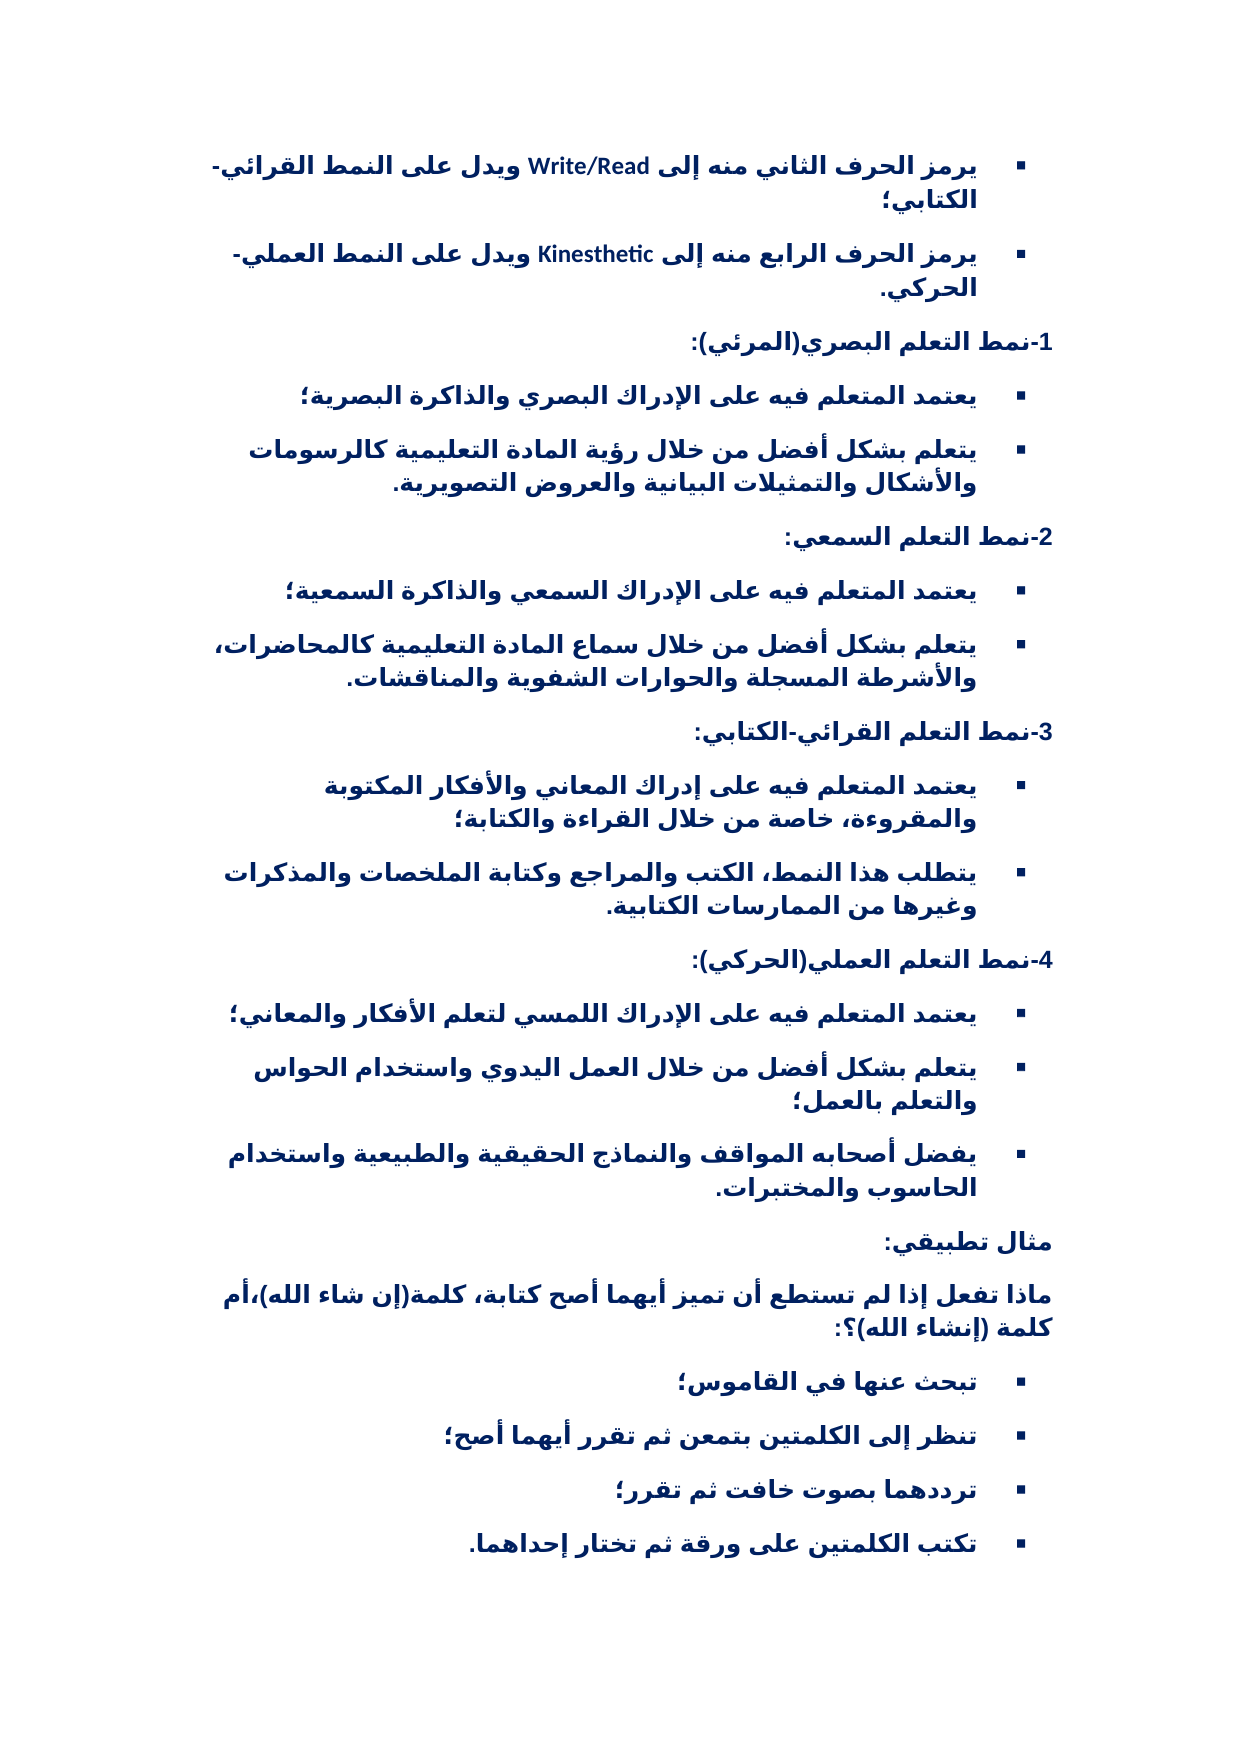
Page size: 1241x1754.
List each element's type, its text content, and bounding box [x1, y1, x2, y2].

text 4-نمط التعلم العملي(الحركي): [187, 945, 1053, 973]
list تبحث عنها في القاموس؛ [187, 1367, 1015, 1396]
list يعتمد المتعلم فيه على الإدراك اللمسي لتعلم الأفكار والمعاني؛ [187, 998, 1015, 1027]
list يفضل أصحابه المواقف والنماذج الحقيقية والطبيعية واستخدام الحاسوب والمختبرات. [187, 1139, 1015, 1201]
text 3-نمط التعلم القرائي-الكتابي: [187, 717, 1053, 746]
text 2-نمط التعلم السمعي: [187, 522, 1053, 551]
list يرمز الحرف الثاني منه إلى Write/Read ويدل على النمط القرائي-الكتابي؛ [187, 150, 1015, 213]
text 1-نمط التعلم البصري(المرئي): [187, 327, 1053, 356]
list يرمز الحرف الرابع منه إلى Kinesthetic ويدل على النمط العملي-الحركي. [187, 239, 1015, 302]
list تنظر إلى الكلمتين بتمعن ثم تقرر أيهما أصح؛ [187, 1421, 1015, 1450]
list يتطلب هذا النمط، الكتب والمراجع وكتابة الملخصات والمذكرات وغيرها من الممارسات الكتابية. [187, 858, 1015, 919]
text مثال تطبيقي: [187, 1226, 1053, 1255]
list يعتمد المتعلم فيه على الإدراك البصري والذاكرة البصرية؛ [187, 381, 1015, 410]
list تكتب الكلمتين على ورقة ثم تختار إحداهما. [187, 1529, 1015, 1558]
list ترددهما بصوت خافت ثم تقرر؛ [187, 1475, 1015, 1504]
list يتعلم بشكل أفضل من خلال العمل اليدوي واستخدام الحواس والتعلم بالعمل؛ [187, 1052, 1015, 1114]
list يتعلم بشكل أفضل من خلال سماع المادة التعليمية كالمحاضرات، والأشرطة المسجلة والحوارات الشفوية والمناقشات. [187, 630, 1015, 692]
list يعتمد المتعلم فيه على الإدراك السمعي والذاكرة السمعية؛ [187, 576, 1015, 605]
text ماذا تفعل إذا لم تستطع أن تميز أيهما أصح كتابة، كلمة(إن شاء الله)،أم كلمة (إنشاء الله)؟: [187, 1280, 1053, 1342]
list يتعلم بشكل أفضل من خلال رؤية المادة التعليمية كالرسومات والأشكال والتمثيلات البيانية والعروض التصويرية. [187, 435, 1015, 497]
list يعتمد المتعلم فيه على إدراك المعاني والأفكار المكتوبة والمقروءة، خاصة من خلال القراءة والكتابة؛ [187, 771, 1015, 833]
